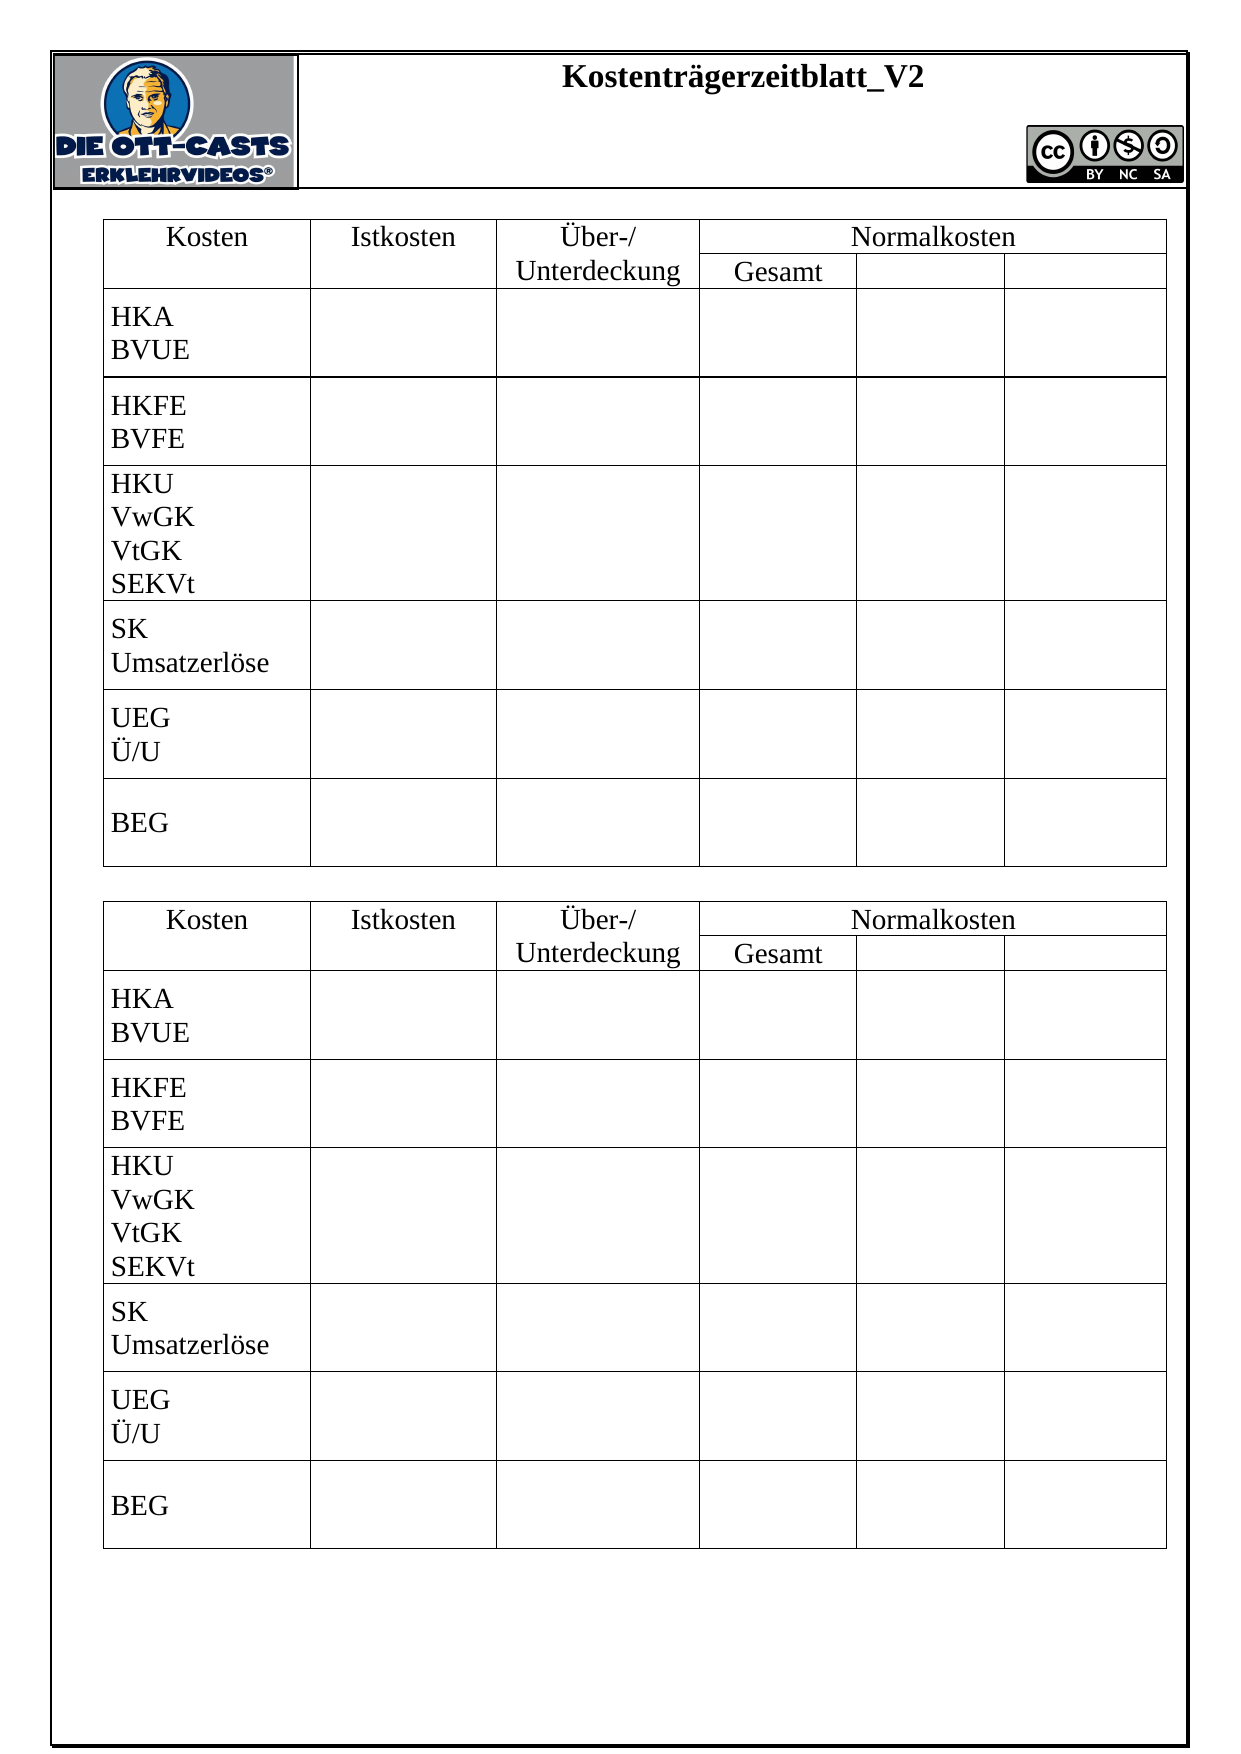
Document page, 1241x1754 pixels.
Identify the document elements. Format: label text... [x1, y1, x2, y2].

table_header Über-/ Unterdeckung [497, 902, 699, 970]
table_header Über-/ Unterdeckung [497, 220, 699, 288]
table_cell [857, 1148, 1004, 1282]
table_header Istkosten [311, 220, 496, 288]
table_cell [311, 690, 496, 777]
table_cell [857, 378, 1004, 465]
table_cell [857, 1461, 1004, 1548]
table_cell Gesamt [700, 254, 856, 288]
table_header Normalkosten [700, 220, 1166, 253]
table_cell [700, 1148, 856, 1282]
table_cell [497, 779, 699, 866]
table_cell [497, 690, 699, 777]
table_cell [857, 779, 1004, 866]
table_cell [857, 254, 1004, 288]
table_cell [497, 1060, 699, 1147]
table_cell [857, 936, 1004, 970]
table_cell [311, 1148, 496, 1282]
table_cell [1005, 1372, 1166, 1460]
table_cell [311, 1372, 496, 1460]
table_cell [497, 289, 699, 376]
table_cell HKFE BVFE [104, 1060, 310, 1147]
table_cell BEG [104, 779, 310, 866]
table_cell UEG Ü/U [104, 1372, 310, 1460]
table_header Kosten [104, 220, 310, 288]
table_cell [857, 971, 1004, 1058]
table_cell [1005, 971, 1166, 1058]
table_cell [1005, 254, 1166, 288]
table_cell [311, 779, 496, 866]
table_cell HKFE BVFE [104, 378, 310, 465]
table_cell [1005, 466, 1166, 600]
table_cell [857, 1060, 1004, 1147]
table_cell [311, 466, 496, 600]
table_cell [497, 466, 699, 600]
table_cell [1005, 1060, 1166, 1147]
table_cell [700, 1284, 856, 1371]
table_cell [700, 971, 856, 1058]
table_cell [700, 378, 856, 465]
table_cell [700, 601, 856, 689]
table_cell SK Umsatzerlöse [104, 1284, 310, 1371]
table_cell SK Umsatzerlöse [104, 601, 310, 689]
table_cell [311, 1284, 496, 1371]
table_cell [700, 1372, 856, 1460]
table_cell [1005, 779, 1166, 866]
table_cell [497, 378, 699, 465]
table_cell [1005, 1461, 1166, 1548]
table_cell [497, 1461, 699, 1548]
table_cell [497, 1284, 699, 1371]
table_cell Gesamt [700, 936, 856, 970]
picture [1026, 125, 1184, 183]
table_cell [311, 1461, 496, 1548]
table_cell HKU VwGK VtGK SEKVt [104, 466, 310, 600]
table_cell [857, 690, 1004, 777]
table_cell [700, 466, 856, 600]
table_cell [1005, 690, 1166, 777]
table_cell [700, 1461, 856, 1548]
table_cell [857, 466, 1004, 600]
table_cell [1005, 936, 1166, 970]
table_header Normalkosten [700, 902, 1166, 935]
table_cell [700, 779, 856, 866]
table_cell [497, 1148, 699, 1282]
table_cell [857, 289, 1004, 376]
table_cell [857, 1372, 1004, 1460]
table_cell [700, 289, 856, 376]
table_cell HKA BVUE [104, 971, 310, 1058]
table_cell HKU VwGK VtGK SEKVt [104, 1148, 310, 1282]
table_cell [700, 1060, 856, 1147]
table_cell BEG [104, 1461, 310, 1548]
table_cell [1005, 1148, 1166, 1282]
table_cell [311, 378, 496, 465]
table_cell [1005, 601, 1166, 689]
table_header Istkosten [311, 902, 496, 970]
table_cell [1005, 378, 1166, 465]
table_cell [311, 1060, 496, 1147]
table_cell [497, 601, 699, 689]
table_cell [1005, 1284, 1166, 1371]
table_cell [311, 289, 496, 376]
table_cell [857, 1284, 1004, 1371]
table_cell [700, 690, 856, 777]
table_cell [1005, 289, 1166, 376]
table_cell HKA BVUE [104, 289, 310, 376]
table_cell [497, 971, 699, 1058]
table_header Kosten [104, 902, 310, 970]
table_cell [311, 601, 496, 689]
table_cell [857, 601, 1004, 689]
table_cell UEG Ü/U [104, 690, 310, 777]
table_cell [497, 1372, 699, 1460]
picture [54, 56, 294, 187]
table_cell [311, 971, 496, 1058]
